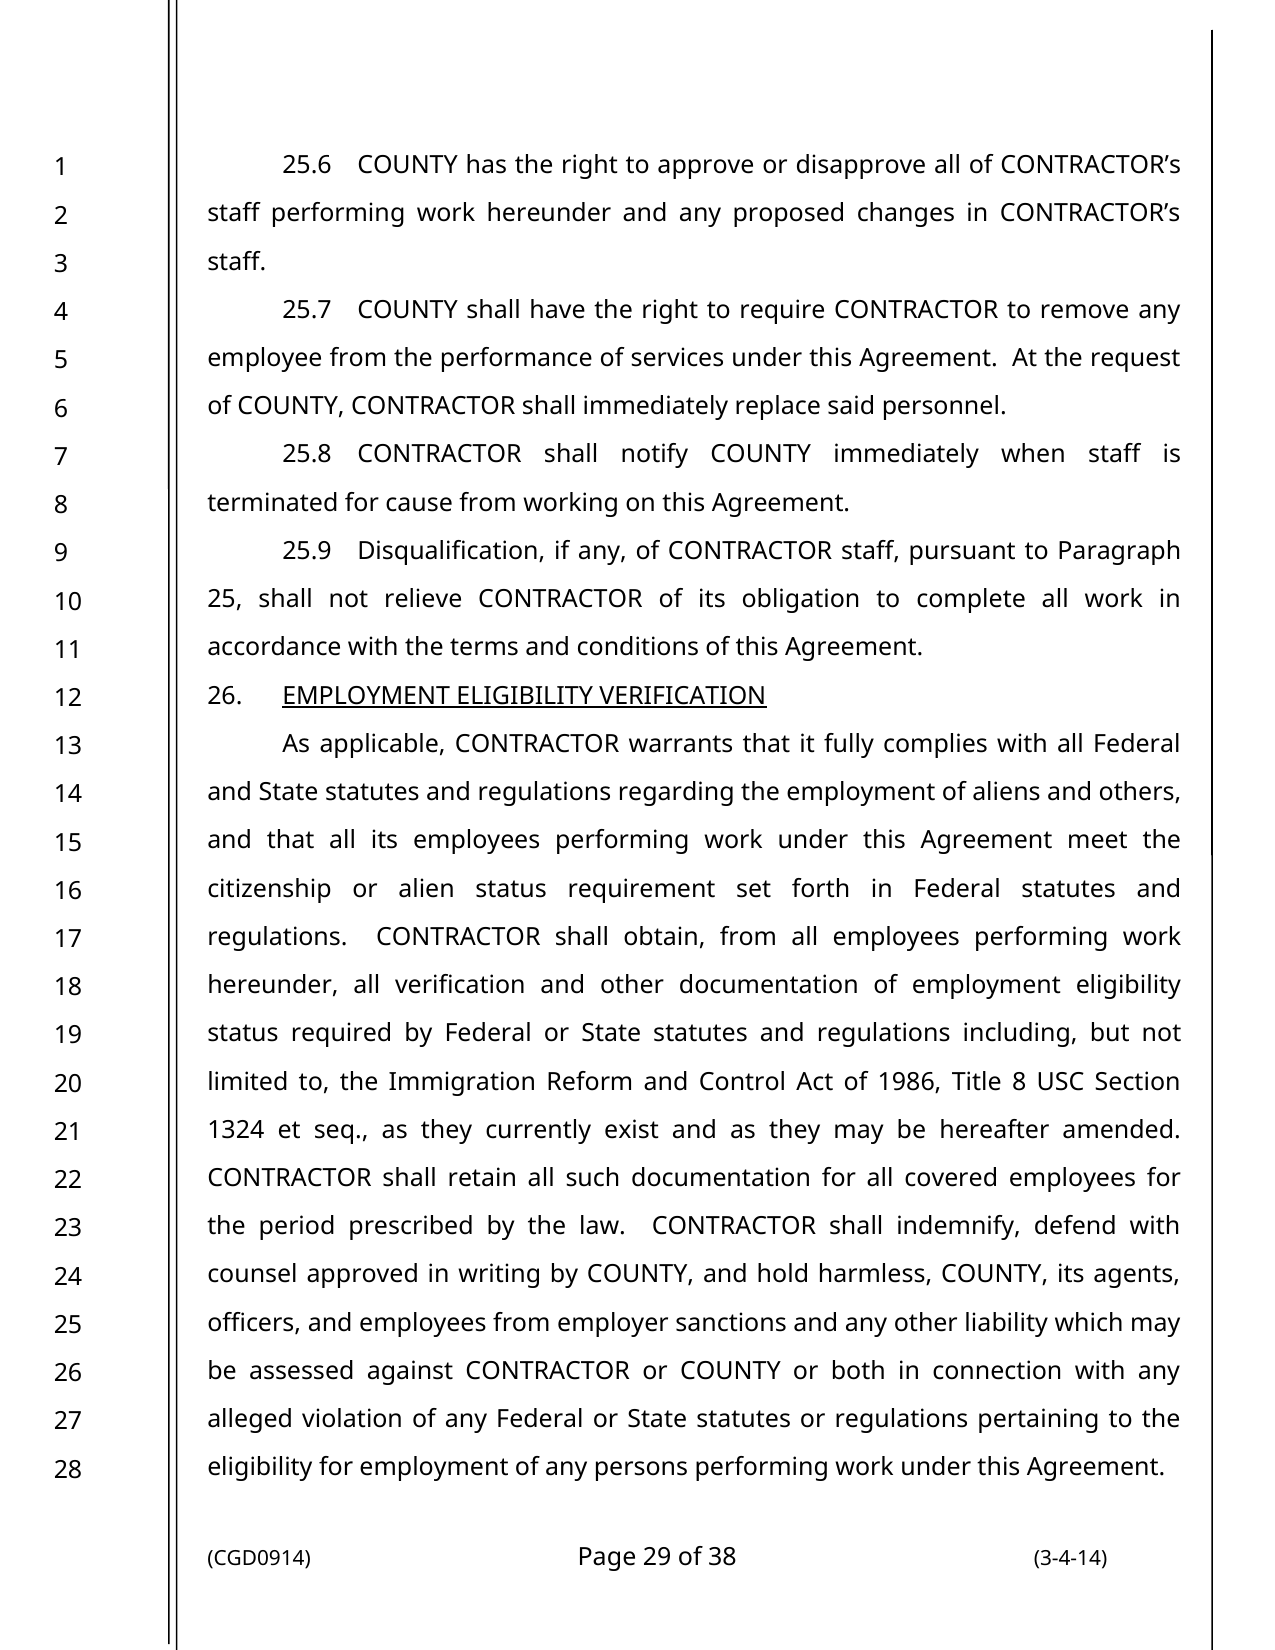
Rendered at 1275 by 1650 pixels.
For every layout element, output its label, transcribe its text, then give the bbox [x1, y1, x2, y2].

subtitle COUNTY shall have the right to require CONTRACTOR to remove any employee from the performance of services under this Agreement. At the request of COUNTY, CONTRACTOR shall immediately replace said personnel. [207, 280, 1182, 424]
subtitle Disqualification, if any, of CONTRACTOR staff, pursuant to Paragraph 25, shall not relieve CONTRACTOR of its obligation to complete all work in accordance with the terms and conditions of this Agreement. [207, 521, 1182, 666]
text As applicable, CONTRACTOR warrants that it fully complies with all Federal and State statutes and regulations regarding the employment of aliens and others, and that all its employees performing work under this Agreement meet the citizenship or alien status requirement set forth in Federal statutes and regulations. CONTRACTOR shall obtain, from all employees performing work hereunder, all verification and other documentation of employment eligibility status required by Federal or State statutes and regulations including, but not limited to, the Immigration Reform and Control Act of 1986, Title 8 USC Section 1324 et seq., as they currently exist and as they may be hereafter amended. CONTRACTOR shall retain all such documentation for all covered employees for the period prescribed by the law. CONTRACTOR shall indemnify, defend with counsel approved in writing by COUNTY, and hold harmless, COUNTY, its agents, officers, and employees from employer sanctions and any other liability which may be assessed against CONTRACTOR or COUNTY or both in connection with any alleged violation of any Federal or State statutes or regulations pertaining to the eligibility for employment of any persons performing work under this Agreement. [207, 714, 1182, 1485]
subtitle EMPLOYMENT ELIGIBILITY VERIFICATION [207, 666, 1182, 714]
subtitle CONTRACTOR shall notify COUNTY immediately when staff is terminated for cause from working on this Agreement. [207, 424, 1182, 521]
subtitle COUNTY has the right to approve or disapprove all of CONTRACTOR’s staff performing work hereunder and any proposed changes in CONTRACTOR’s staff. [207, 135, 1182, 280]
